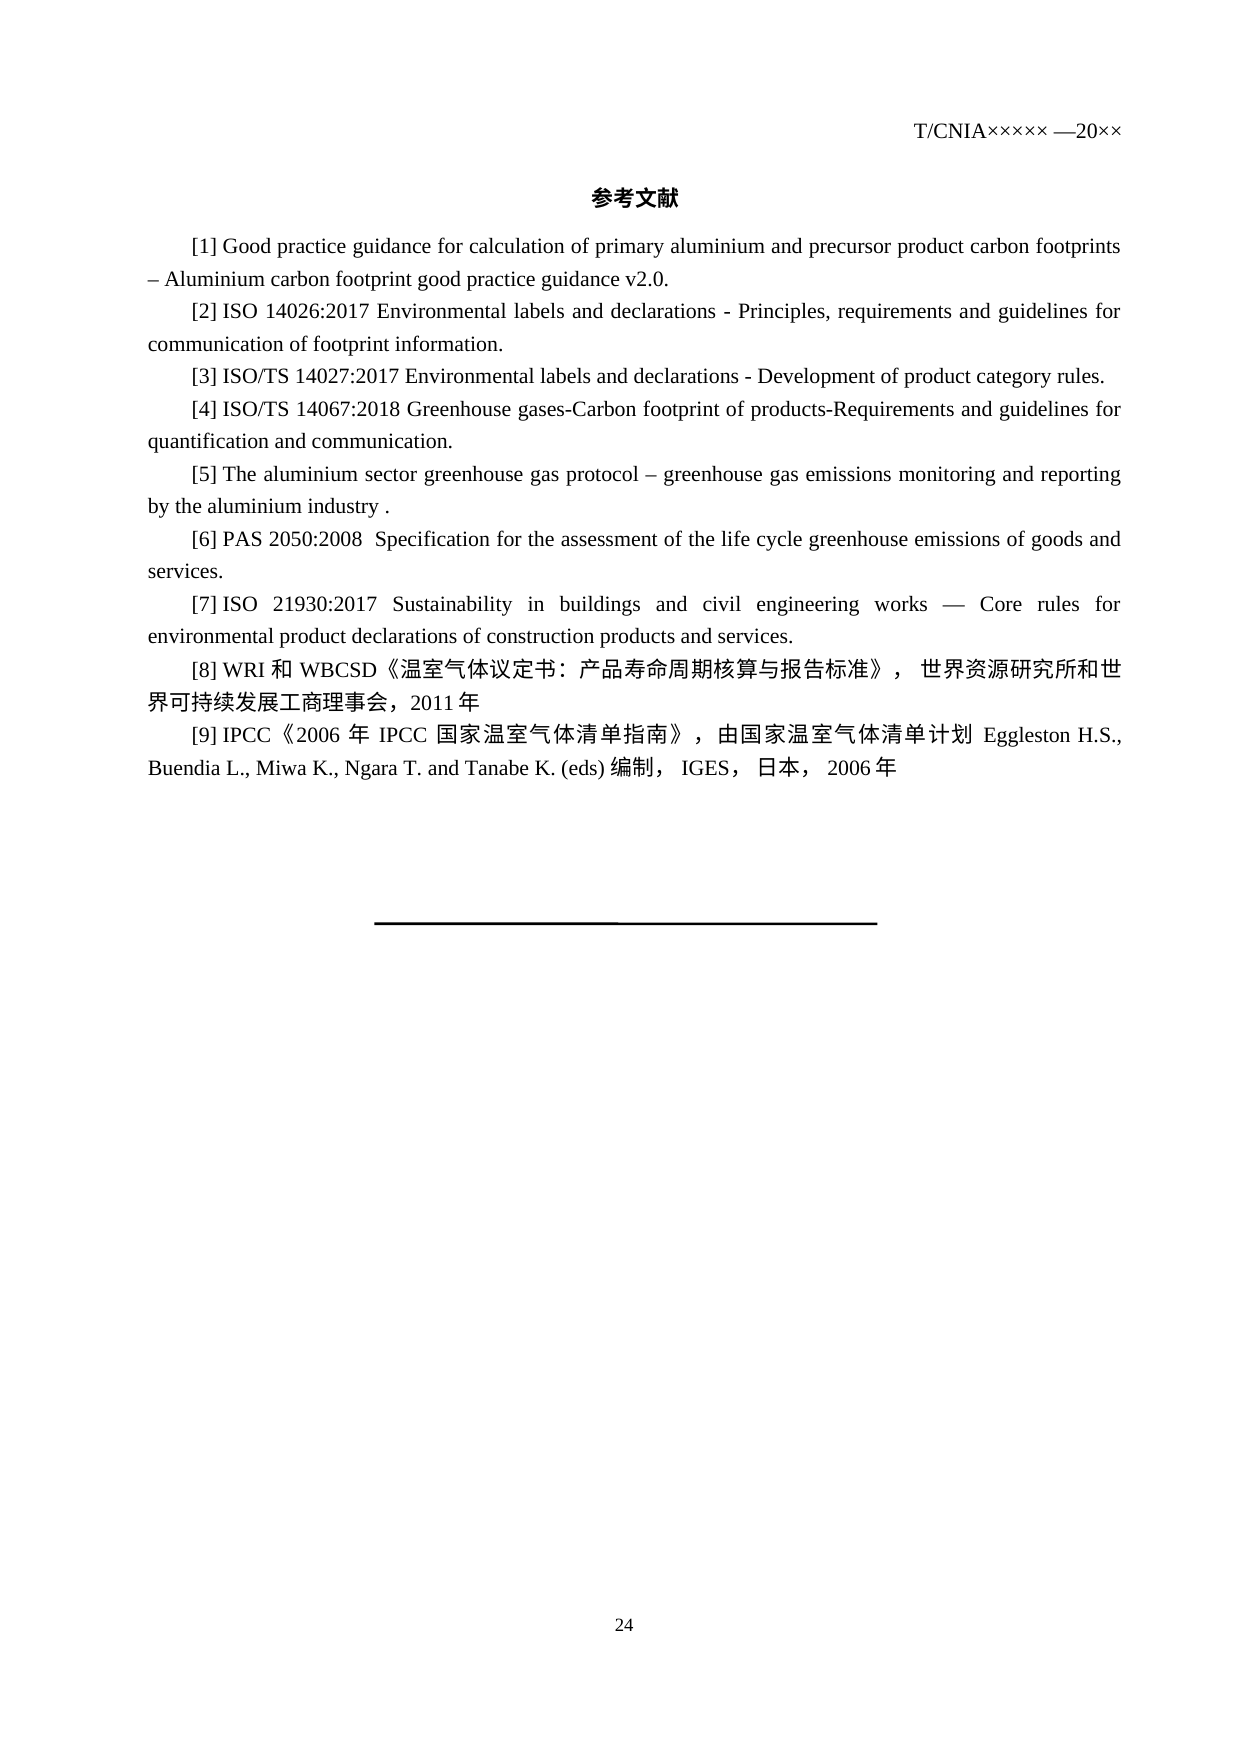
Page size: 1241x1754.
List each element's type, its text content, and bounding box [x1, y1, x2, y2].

list ISO 21930:2017 Sustainability in buildings and civil engineering works — Core rules for environmental product declarations of construction products and services. [148, 587, 1122, 652]
list IPCC《2006 年 IPCC 国家温室气体清单指南》，由国家温室气体清单计划 Eggleston H.S., Buendia L., Miwa K., Ngara T. and Tanabe K. (eds) 编制， IGES， 日本， 2006年 [148, 717, 1122, 782]
list The aluminium sector greenhouse gas protocol – greenhouse gas emissions monitoring and reporting by the aluminium industry . [148, 457, 1122, 522]
list ISO 14026:2017 Environmental labels and declarations - Principles, requirements and guidelines for communication of footprint information. [148, 294, 1122, 359]
list ISO/TS 14027:2017 Environmental labels and declarations - Development of product category rules. [148, 359, 1122, 392]
list Good practice guidance for calculation of primary aluminium and precursor product carbon footprints – Aluminium carbon footprint good practice guidance v2.0. [148, 229, 1122, 294]
text 参考文献 [148, 181, 1122, 213]
list ISO/TS 14067:2018 Greenhouse gases-Carbon footprint of products-Requirements and guidelines for quantification and communication. [148, 392, 1122, 457]
list WRI 和 WBCSD《温室气体议定书：产品寿命周期核算与报告标准》， 世界资源研究所和世界可持续发展工商理事会，2011年 [148, 652, 1122, 717]
list PAS 2050:2008 Specification for the assessment of the life cycle greenhouse emissions of goods and services. [148, 522, 1122, 587]
